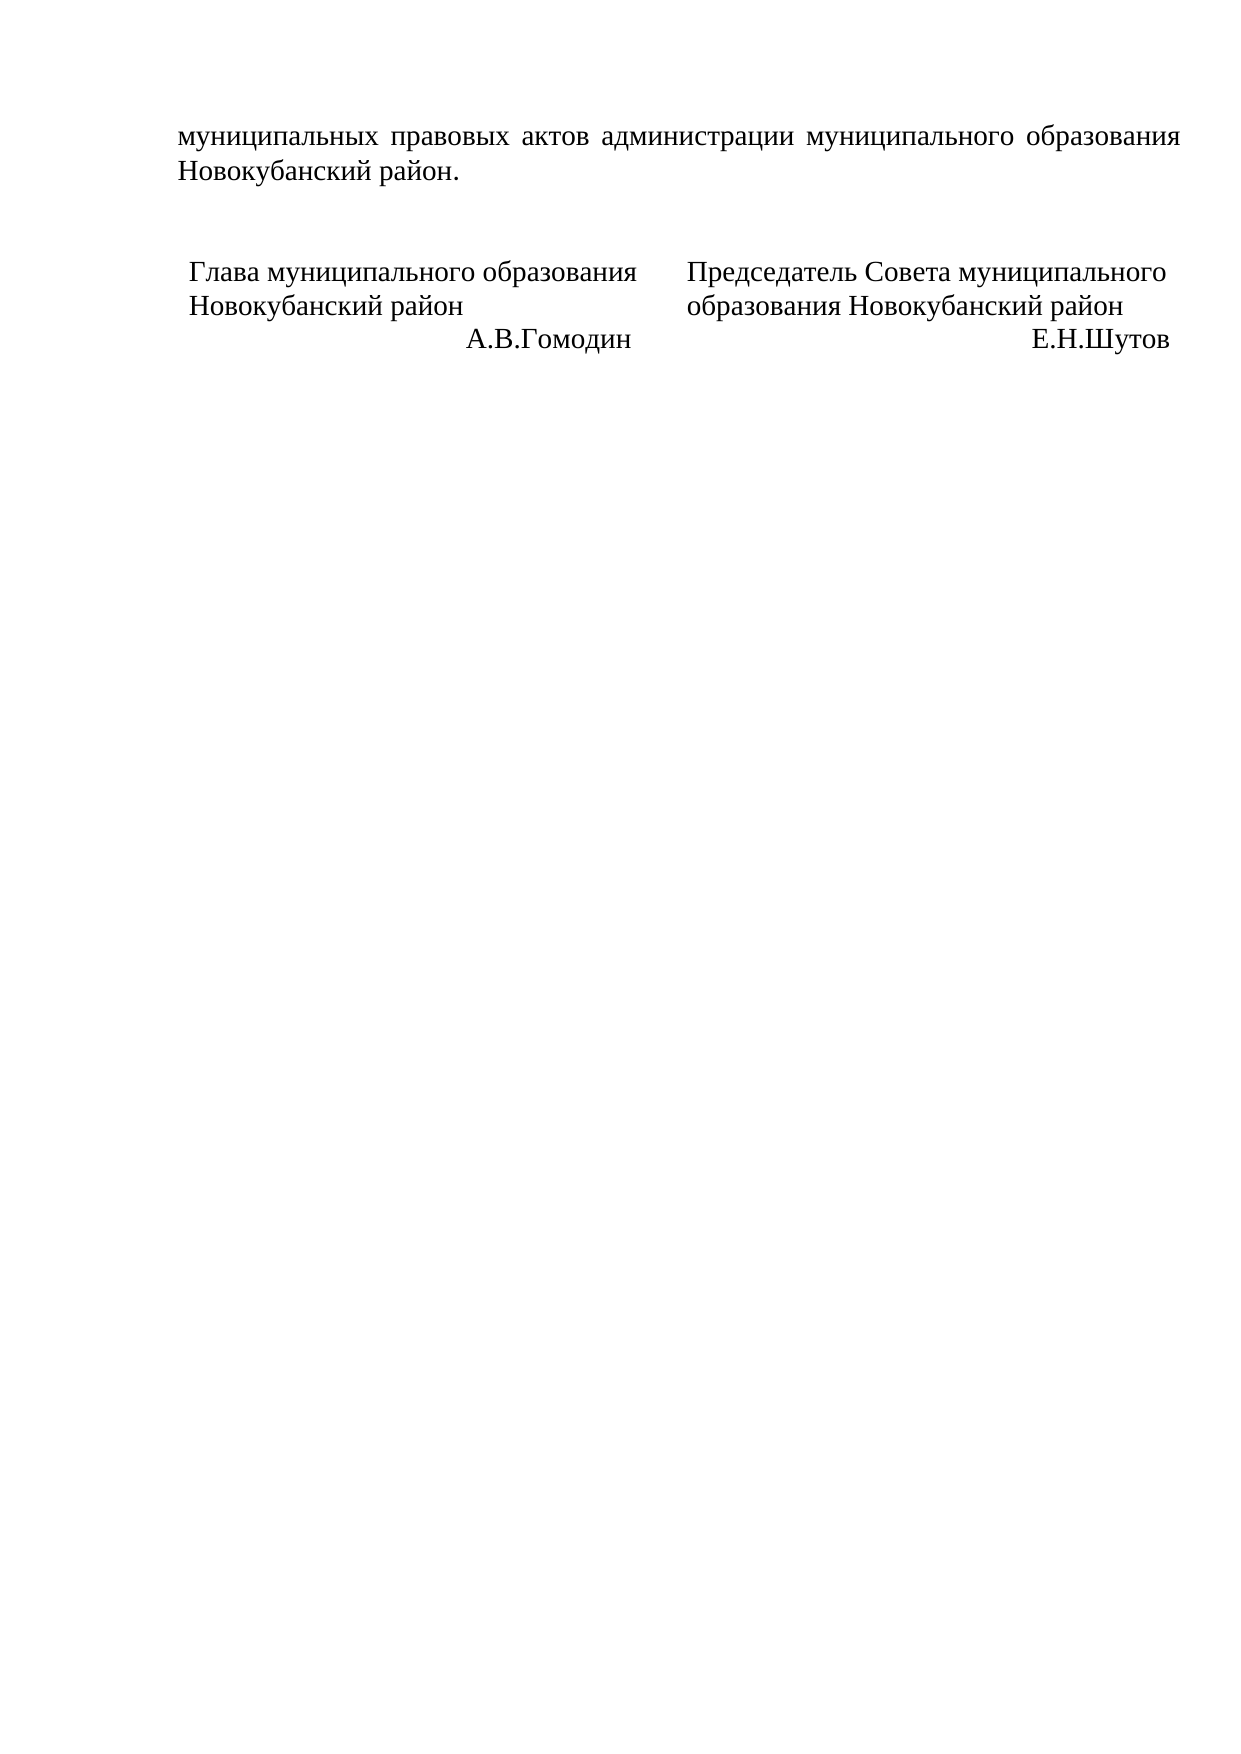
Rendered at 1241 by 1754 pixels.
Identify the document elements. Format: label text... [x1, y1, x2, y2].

table_cell Е.Н.Шутов [675, 321, 1181, 355]
table_cell А.В.Гомодин [177, 321, 675, 355]
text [177, 118, 1181, 187]
table_header Глава муниципального образования Новокубанский район [177, 254, 675, 321]
table_header Председатель Совета муниципального образования Новокубанский район [675, 254, 1181, 321]
